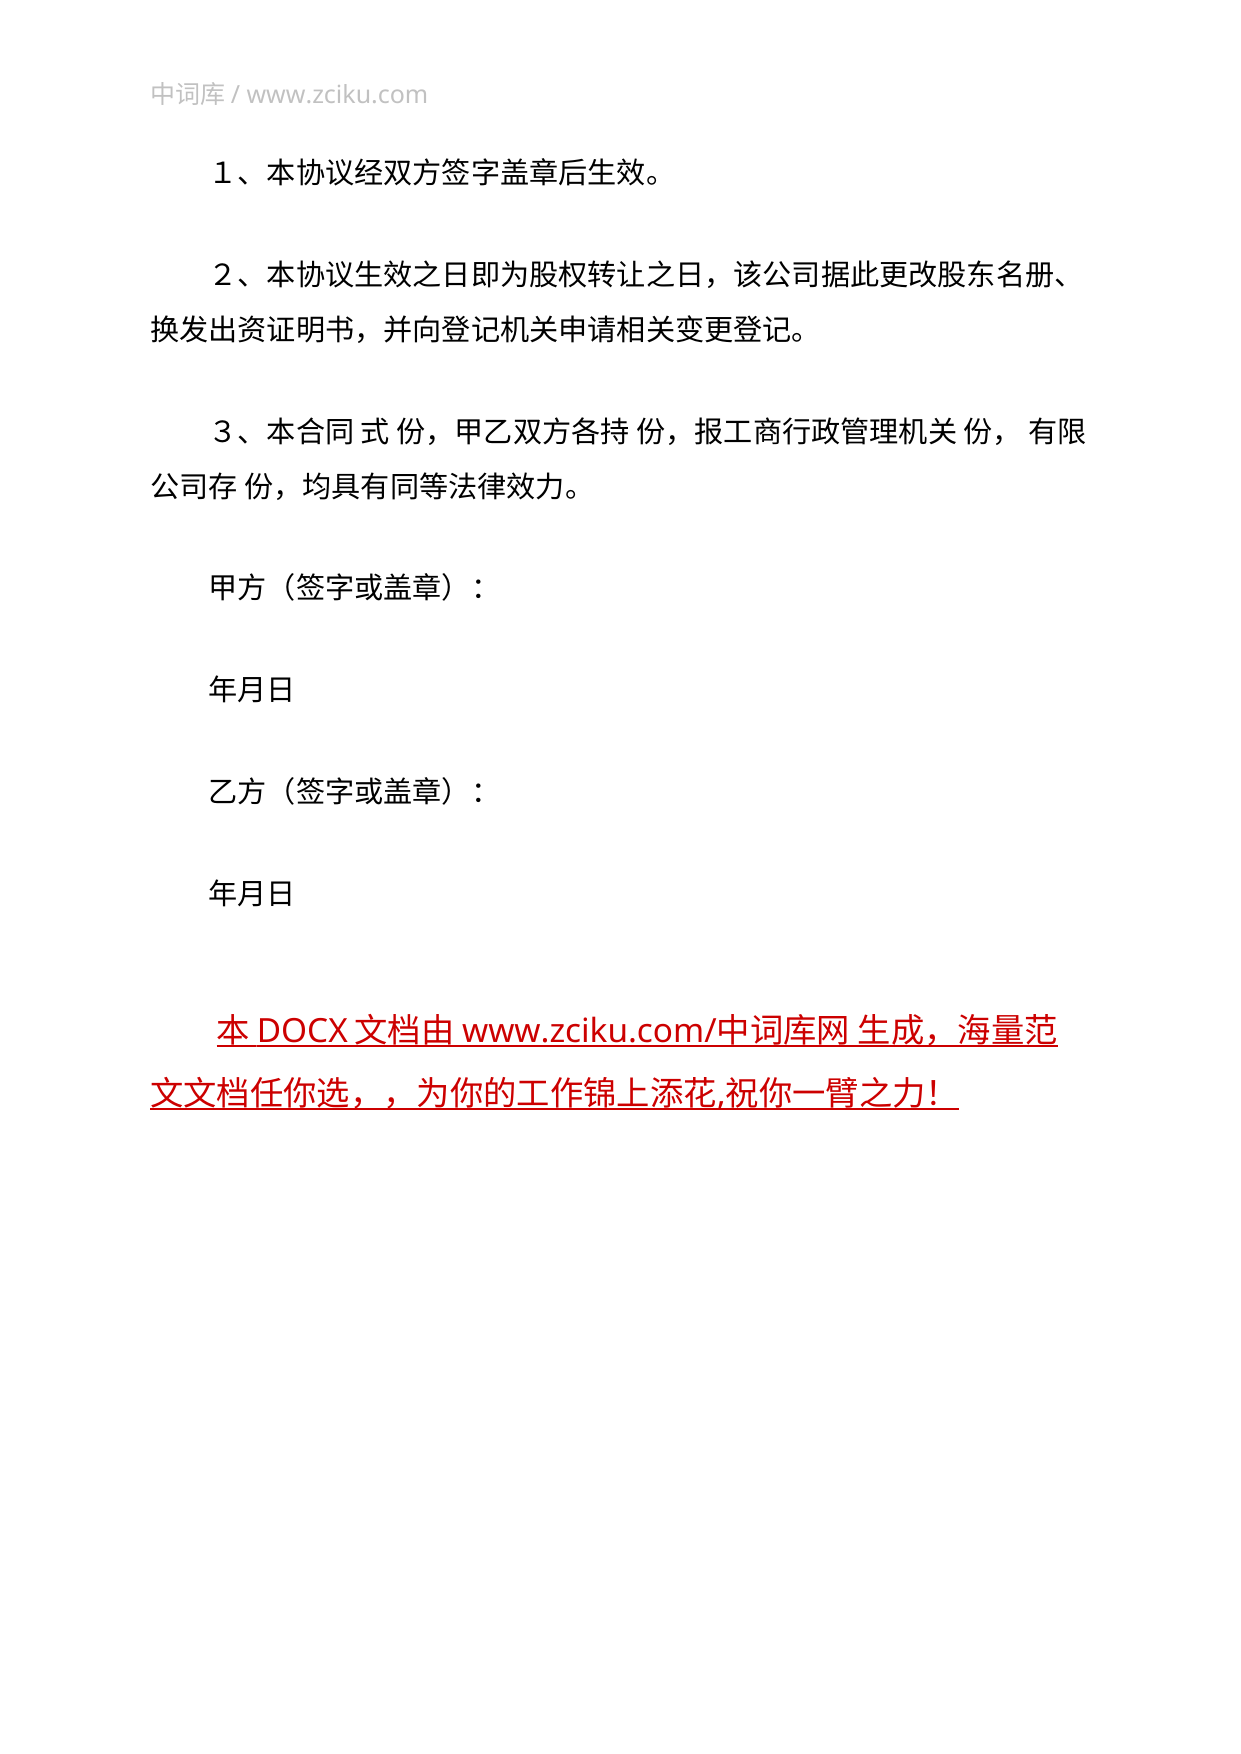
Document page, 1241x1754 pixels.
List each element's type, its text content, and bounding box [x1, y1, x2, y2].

text 年月日 [150, 667, 1090, 709]
text ２、本协议生效之日即为股权转让之日，该公司据此更改股东名册、换发出资证明书，并向登记机关申请相关变更登记。 [150, 252, 1090, 349]
text 乙方（签字或盖章）： [150, 769, 1090, 811]
text 甲方（签字或盖章）： [150, 565, 1090, 607]
text ３、本合同 式 份，甲乙双方各持 份，报工商行政管理机关 份， 有限公司存 份，均具有同等法律效力。 [150, 408, 1090, 506]
text 年月日 [150, 870, 1090, 913]
text 本DOCX文档由 www.zciku.com/中词库网 生成，海量范文文档任你选，，为你的工作锦上添花,祝你一臂之力！ [150, 1003, 1090, 1115]
text １、本协议经双方签字盖章后生效。 [150, 150, 1090, 192]
